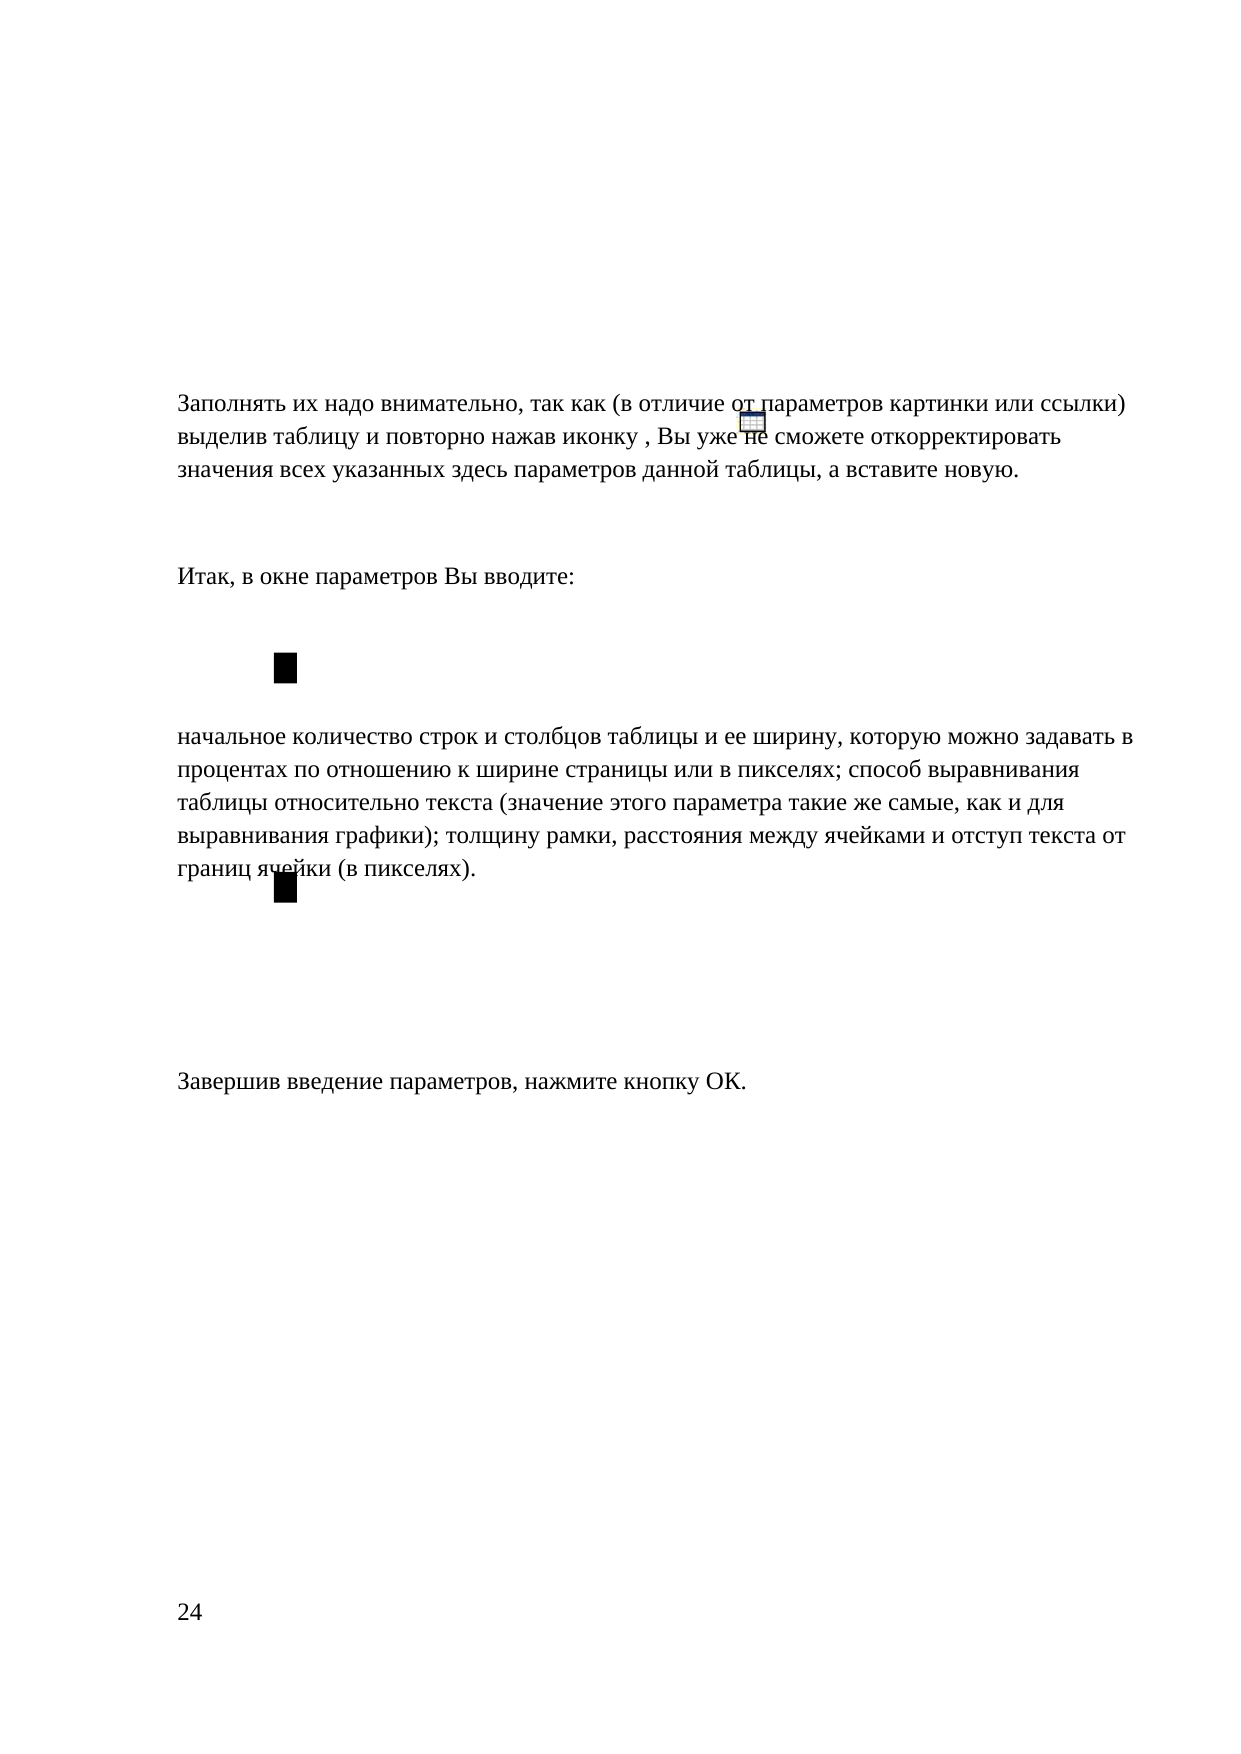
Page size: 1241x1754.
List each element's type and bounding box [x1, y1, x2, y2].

picture [736, 408, 767, 435]
